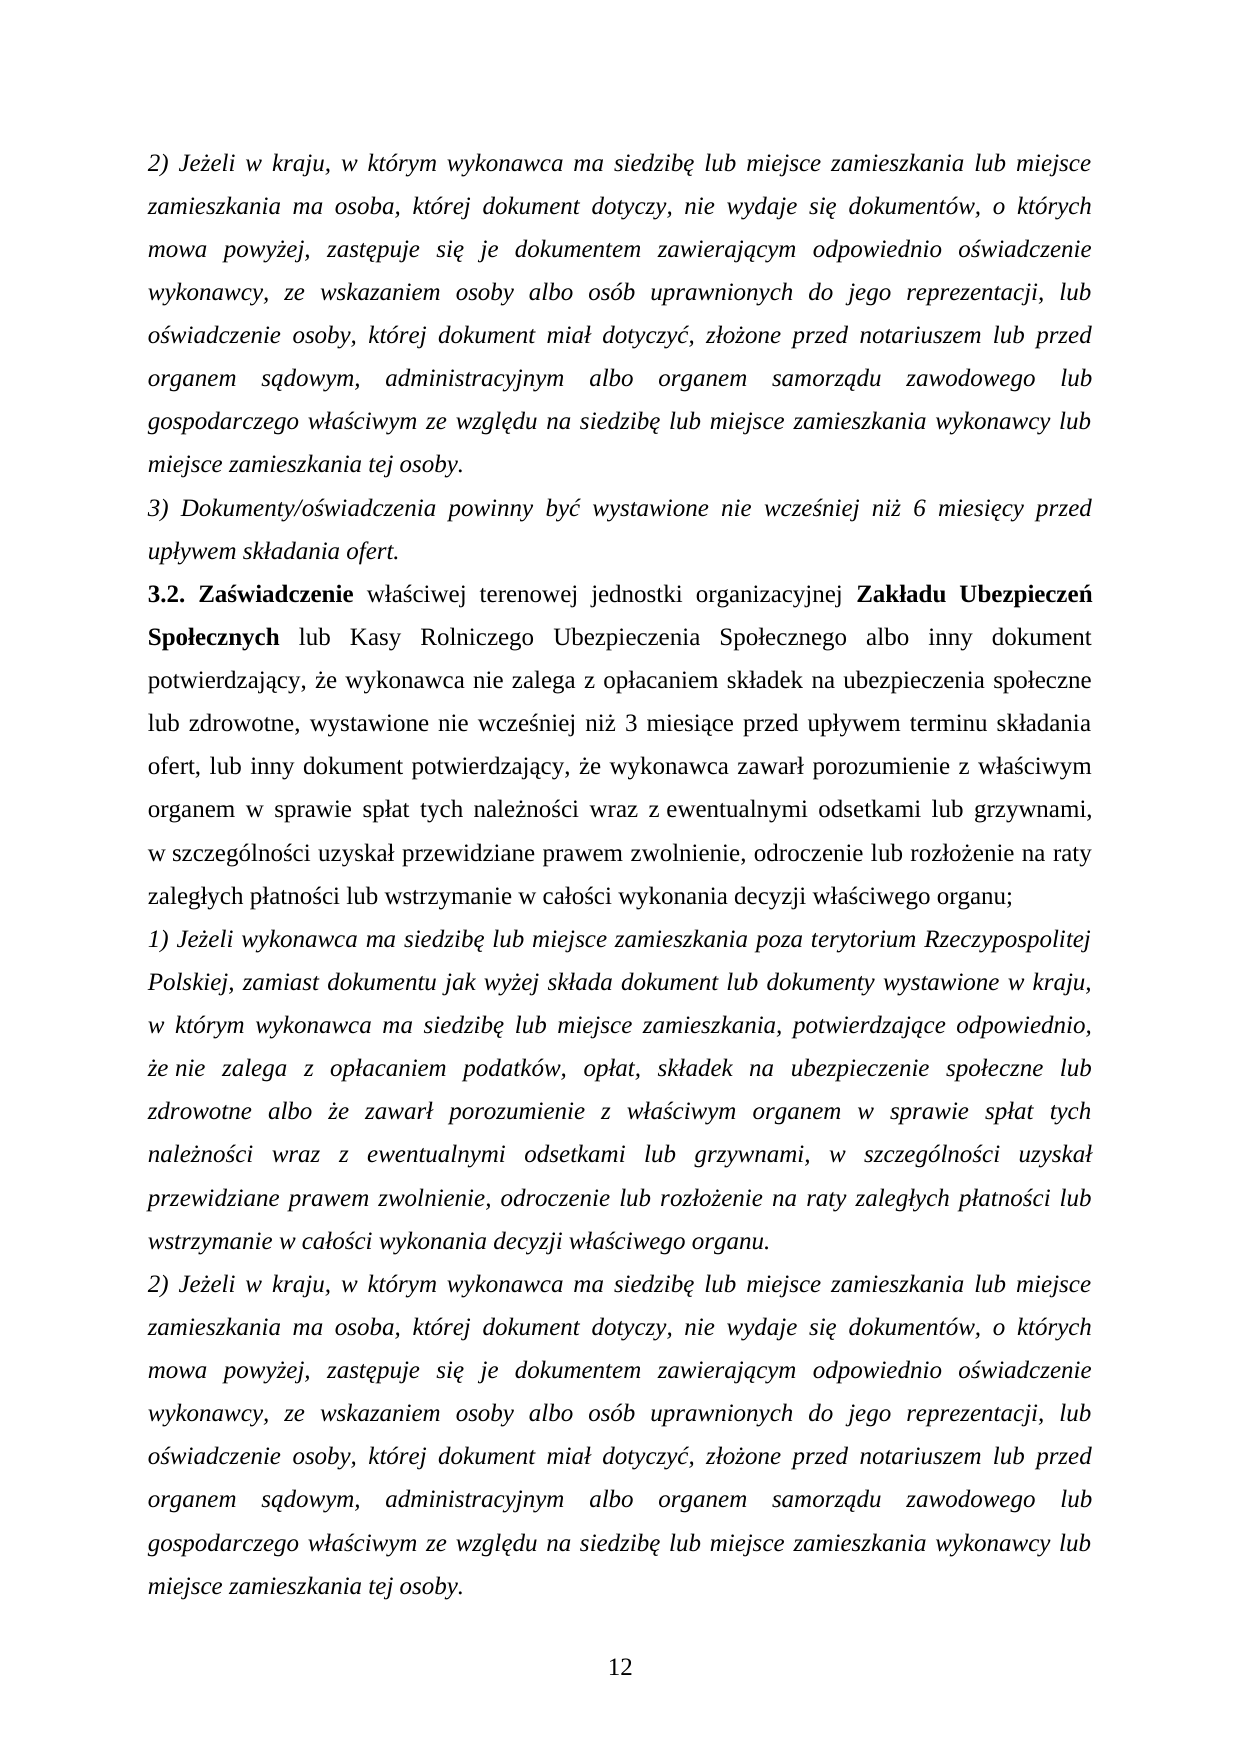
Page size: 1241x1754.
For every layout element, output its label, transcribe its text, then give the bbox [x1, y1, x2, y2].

text 1) Jeżeli wykonawca ma siedzibę lub miejsce zamieszkania poza terytorium Rzeczypospolitej Polskiej, zamiast dokumentu jak wyżej składa dokument lub dokumenty wystawione w kraju, w którym wykonawca ma siedzibę lub miejsce zamieszkania, potwierdzające odpowiednio, że nie zalega z opłacaniem podatków, opłat, składek na ubezpieczenie społeczne lub zdrowotne albo że zawarł porozumienie z właściwym organem w sprawie spłat tych należności wraz z ewentualnymi odsetkami lub grzywnami, w szczególności uzyskał przewidziane prawem zwolnienie, odroczenie lub rozłożenie na raty zaległych płatności lub wstrzymanie w całości wykonania decyzji właściwego organu. [148, 924, 1093, 1254]
text 3.2. Zaświadczenie właściwej terenowej jednostki organizacyjnej Zakładu Ubezpieczeń Społecznych lub Kasy Rolniczego Ubezpieczenia Społecznego albo inny dokument potwierdzający, że wykonawca nie zalega z opłacaniem składek na ubezpieczenia społeczne lub zdrowotne, wystawione nie wcześniej niż 3 miesiące przed upływem terminu składania ofert, lub inny dokument potwierdzający, że wykonawca zawarł porozumienie z właściwym organem w sprawie spłat tych należności wraz z ewentualnymi odsetkami lub grzywnami, w szczególności uzyskał przewidziane prawem zwolnienie, odroczenie lub rozłożenie na raty zaległych płatności lub wstrzymanie w całości wykonania decyzji właściwego organu; [148, 579, 1093, 909]
text 2) Jeżeli w kraju, w którym wykonawca ma siedzibę lub miejsce zamieszkania lub miejsce zamieszkania ma osoba, której dokument dotyczy, nie wydaje się dokumentów, o których mowa powyżej, zastępuje się je dokumentem zawierającym odpowiednio oświadczenie wykonawcy, ze wskazaniem osoby albo osób uprawnionych do jego reprezentacji, lub oświadczenie osoby, której dokument miał dotyczyć, złożone przed notariuszem lub przed organem sądowym, administracyjnym albo organem samorządu zawodowego lub gospodarczego właściwym ze względu na siedzibę lub miejsce zamieszkania wykonawcy lub miejsce zamieszkania tej osoby. [148, 148, 1093, 478]
text 2) Jeżeli w kraju, w którym wykonawca ma siedzibę lub miejsce zamieszkania lub miejsce zamieszkania ma osoba, której dokument dotyczy, nie wydaje się dokumentów, o których mowa powyżej, zastępuje się je dokumentem zawierającym odpowiednio oświadczenie wykonawcy, ze wskazaniem osoby albo osób uprawnionych do jego reprezentacji, lub oświadczenie osoby, której dokument miał dotyczyć, złożone przed notariuszem lub przed organem sądowym, administracyjnym albo organem samorządu zawodowego lub gospodarczego właściwym ze względu na siedzibę lub miejsce zamieszkania wykonawcy lub miejsce zamieszkania tej osoby. [148, 1269, 1093, 1599]
text 3) Dokumenty/oświadczenia powinny być wystawione nie wcześniej niż 6 miesięcy przed upływem składania ofert. [148, 493, 1093, 564]
